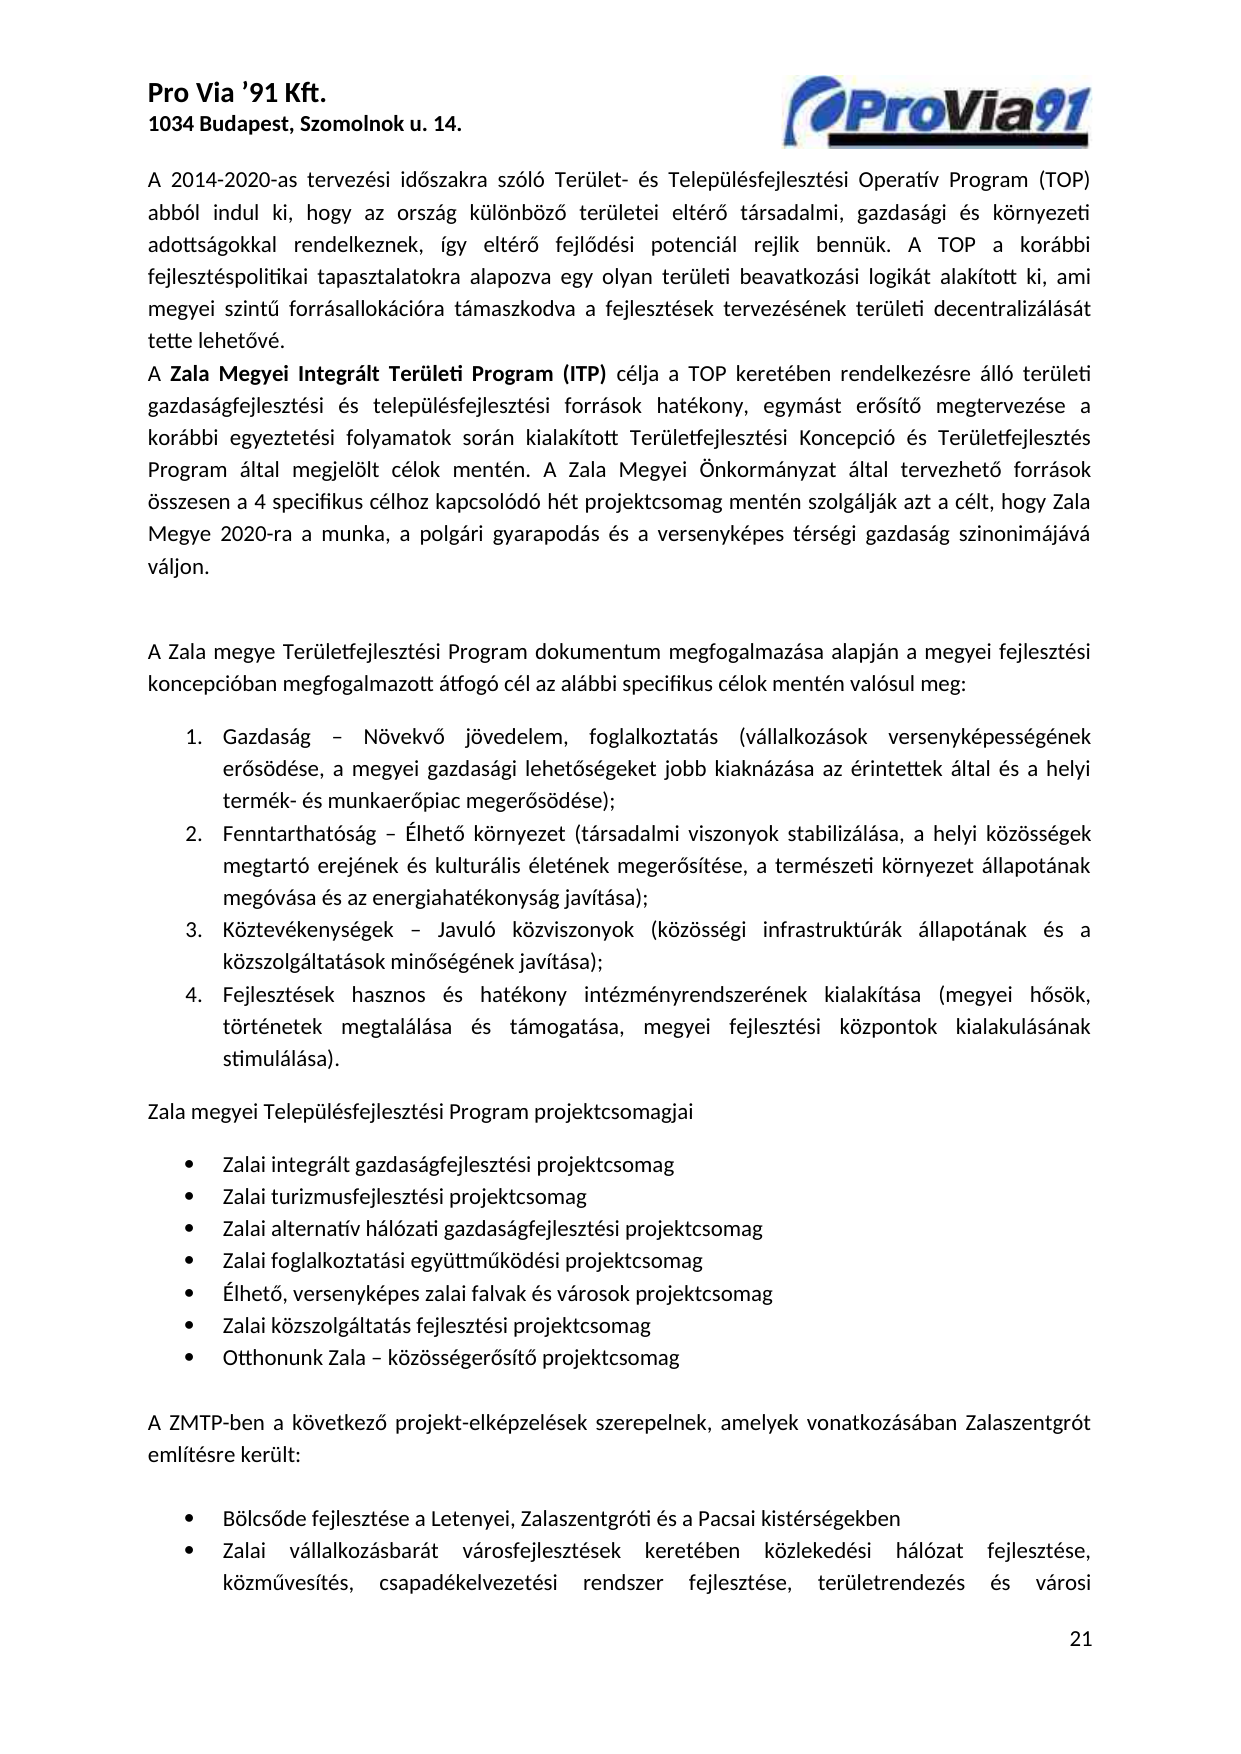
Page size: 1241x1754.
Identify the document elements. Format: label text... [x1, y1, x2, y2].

text Gazdaság – Növekvő jövedelem, foglalkoztatás (vállalkozások versenyképességének erősödése, a megyei gazdasági lehetőségeket jobb kiaknázása az érintettek által és a helyi termék- és munkaerőpiac megerősödése); [185, 722, 1092, 814]
list Élhető, versenyképes zalai falvak és városok projektcsomag [185, 1279, 1092, 1307]
list Zalai turizmusfejlesztési projektcsomag [185, 1182, 1092, 1210]
text A ZMTP-ben a következő projekt-elképzelések szerepelnek, amelyek vonatkozásában Zalaszentgrót említésre került: [148, 1408, 1092, 1468]
list Zalai közszolgáltatás fejlesztési projektcsomag [185, 1311, 1092, 1339]
text A Zala megye Területfejlesztési Program dokumentum megfogalmazása alapján a megyei fejlesztési koncepcióban megfogalmazott átfogó cél az alábbi specifikus célok mentén valósul meg: [148, 637, 1092, 697]
text A 2014-2020-as tervezési időszakra szóló Terület- és Településfejlesztési Operatív Program (TOP) abból indul ki, hogy az ország különböző területei eltérő társadalmi, gazdasági és környezeti adottságokkal rendelkeznek, így eltérő fejlődési potenciál rejlik bennük. A TOP a korábbi fejlesztéspolitikai tapasztalatokra alapozva egy olyan területi beavatkozási logikát alakított ki, ami megyei szintű forrásallokációra támaszkodva a fejlesztések tervezésének területi decentralizálását tette lehetővé. [148, 166, 1092, 354]
list Otthonunk Zala – közösségerősítő projektcsomag [185, 1343, 1092, 1371]
picture [781, 75, 1093, 149]
list Bölcsőde fejlesztése a Letenyei, Zalaszentgróti és a Pacsai kistérségekben [185, 1504, 1092, 1532]
list Zalai integrált gazdaságfejlesztési projektcsomag [185, 1150, 1092, 1178]
text Fenntarthatóság – Élhető környezet (társadalmi viszonyok stabilizálása, a helyi közösségek megtartó erejének és kulturális életének megerősítése, a természeti környezet állapotának megóvása és az energiahatékonyság javítása); [185, 819, 1092, 911]
text Fejlesztések hasznos és hatékony intézményrendszerének kialakítása (megyei hősök, történetek megtalálása és támogatása, megyei fejlesztési központok kialakulásának stimulálása). [185, 980, 1092, 1072]
list Zalai foglalkoztatási együttműködési projektcsomag [185, 1247, 1092, 1275]
text A Zala Megyei Integrált Területi Program (ITP) célja a TOP keretében rendelkezésre álló területi gazdaságfejlesztési és településfejlesztési források hatékony, egymást erősítő megtervezése a korábbi egyeztetési folyamatok során kialakított Területfejlesztési Koncepció és Területfejlesztés Program által megjelölt célok mentén. A Zala Megyei Önkormányzat által tervezhető források összesen a 4 specifikus célhoz kapcsolódó hét projektcsomag mentén szolgálják azt a célt, hogy Zala Megye 2020-ra a munka, a polgári gyarapodás és a versenyképes térségi gazdaság szinonimájává váljon. [148, 359, 1092, 580]
list Zalai alternatív hálózati gazdaságfejlesztési projektcsomag [185, 1214, 1092, 1242]
text Zala megyei Településfejlesztési Program projektcsomagjai [148, 1097, 1092, 1125]
text Köztevékenységek – Javuló közviszonyok (közösségi infrastruktúrák állapotának és a közszolgáltatások minőségének javítása); [185, 915, 1092, 976]
